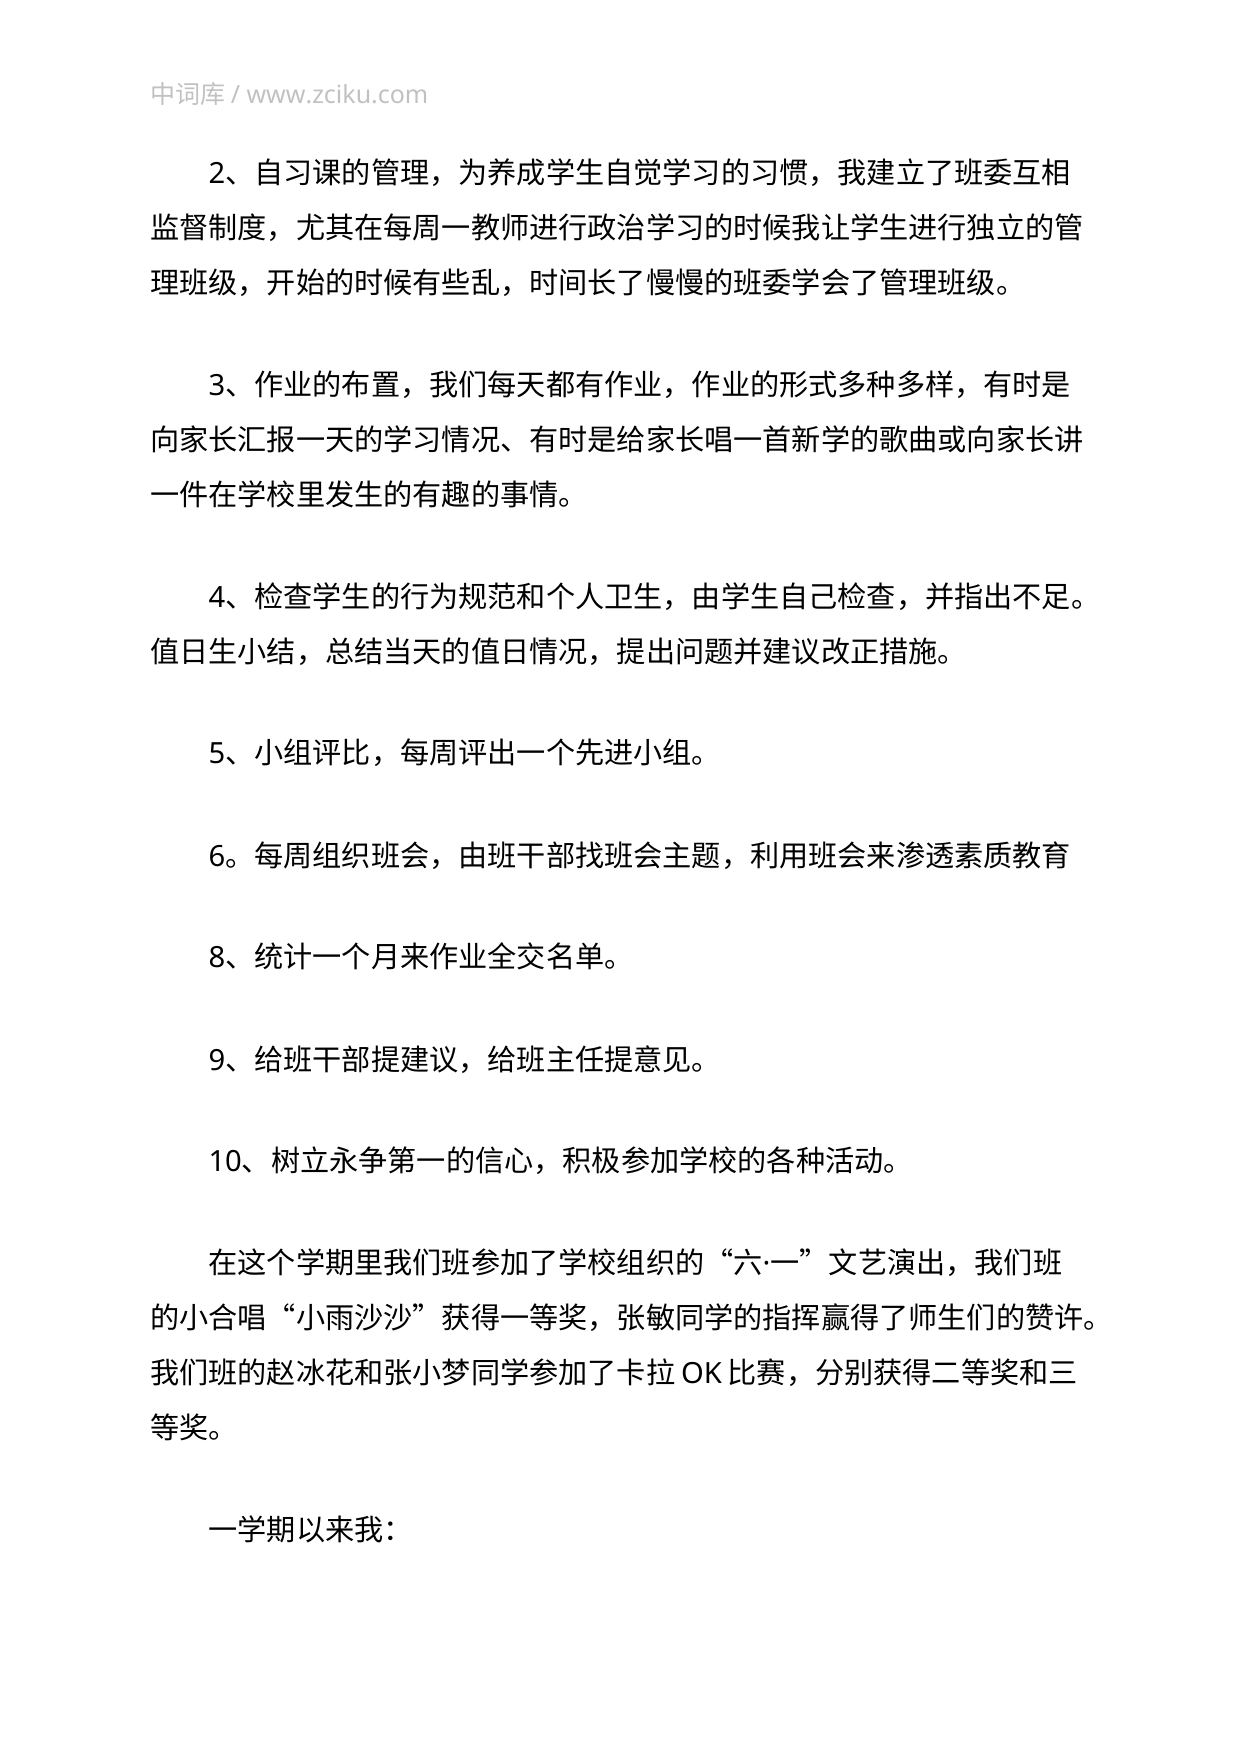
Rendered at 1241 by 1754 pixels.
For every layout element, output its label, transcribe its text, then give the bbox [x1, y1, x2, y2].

text 5、小组评比，每周评出一个先进小组。 [150, 730, 1090, 772]
text 在这个学期里我们班参加了学校组织的“六·一”文艺演出，我们班的小合唱“小雨沙沙”获得一等奖，张敏同学的指挥赢得了师生们的赞许。我们班的赵冰花和张小梦同学参加了卡拉OK比赛，分别获得二等奖和三等奖。 [150, 1240, 1090, 1447]
text 一学期以来我： [150, 1507, 1090, 1549]
text 3、作业的布置，我们每天都有作业，作业的形式多种多样，有时是向家长汇报一天的学习情况、有时是给家长唱一首新学的歌曲或向家长讲一件在学校里发生的有趣的事情。 [150, 362, 1090, 514]
text 2、自习课的管理，为养成学生自觉学习的习惯，我建立了班委互相监督制度，尤其在每周一教师进行政治学习的时候我让学生进行独立的管理班级，开始的时候有些乱，时间长了慢慢的班委学会了管理班级。 [150, 150, 1090, 302]
text 6。每周组织班会，由班干部找班会主题，利用班会来渗透素质教育 [150, 832, 1090, 874]
text 9、给班干部提建议，给班主任提意见。 [150, 1036, 1090, 1078]
text 4、检查学生的行为规范和个人卫生，由学生自己检查，并指出不足。值日生小结，总结当天的值日情况，提出问题并建议改正措施。 [150, 573, 1090, 671]
text 8、统计一个月来作业全交名单。 [150, 934, 1090, 976]
text 10、树立永争第一的信心，积极参加学校的各种活动。 [150, 1138, 1090, 1180]
